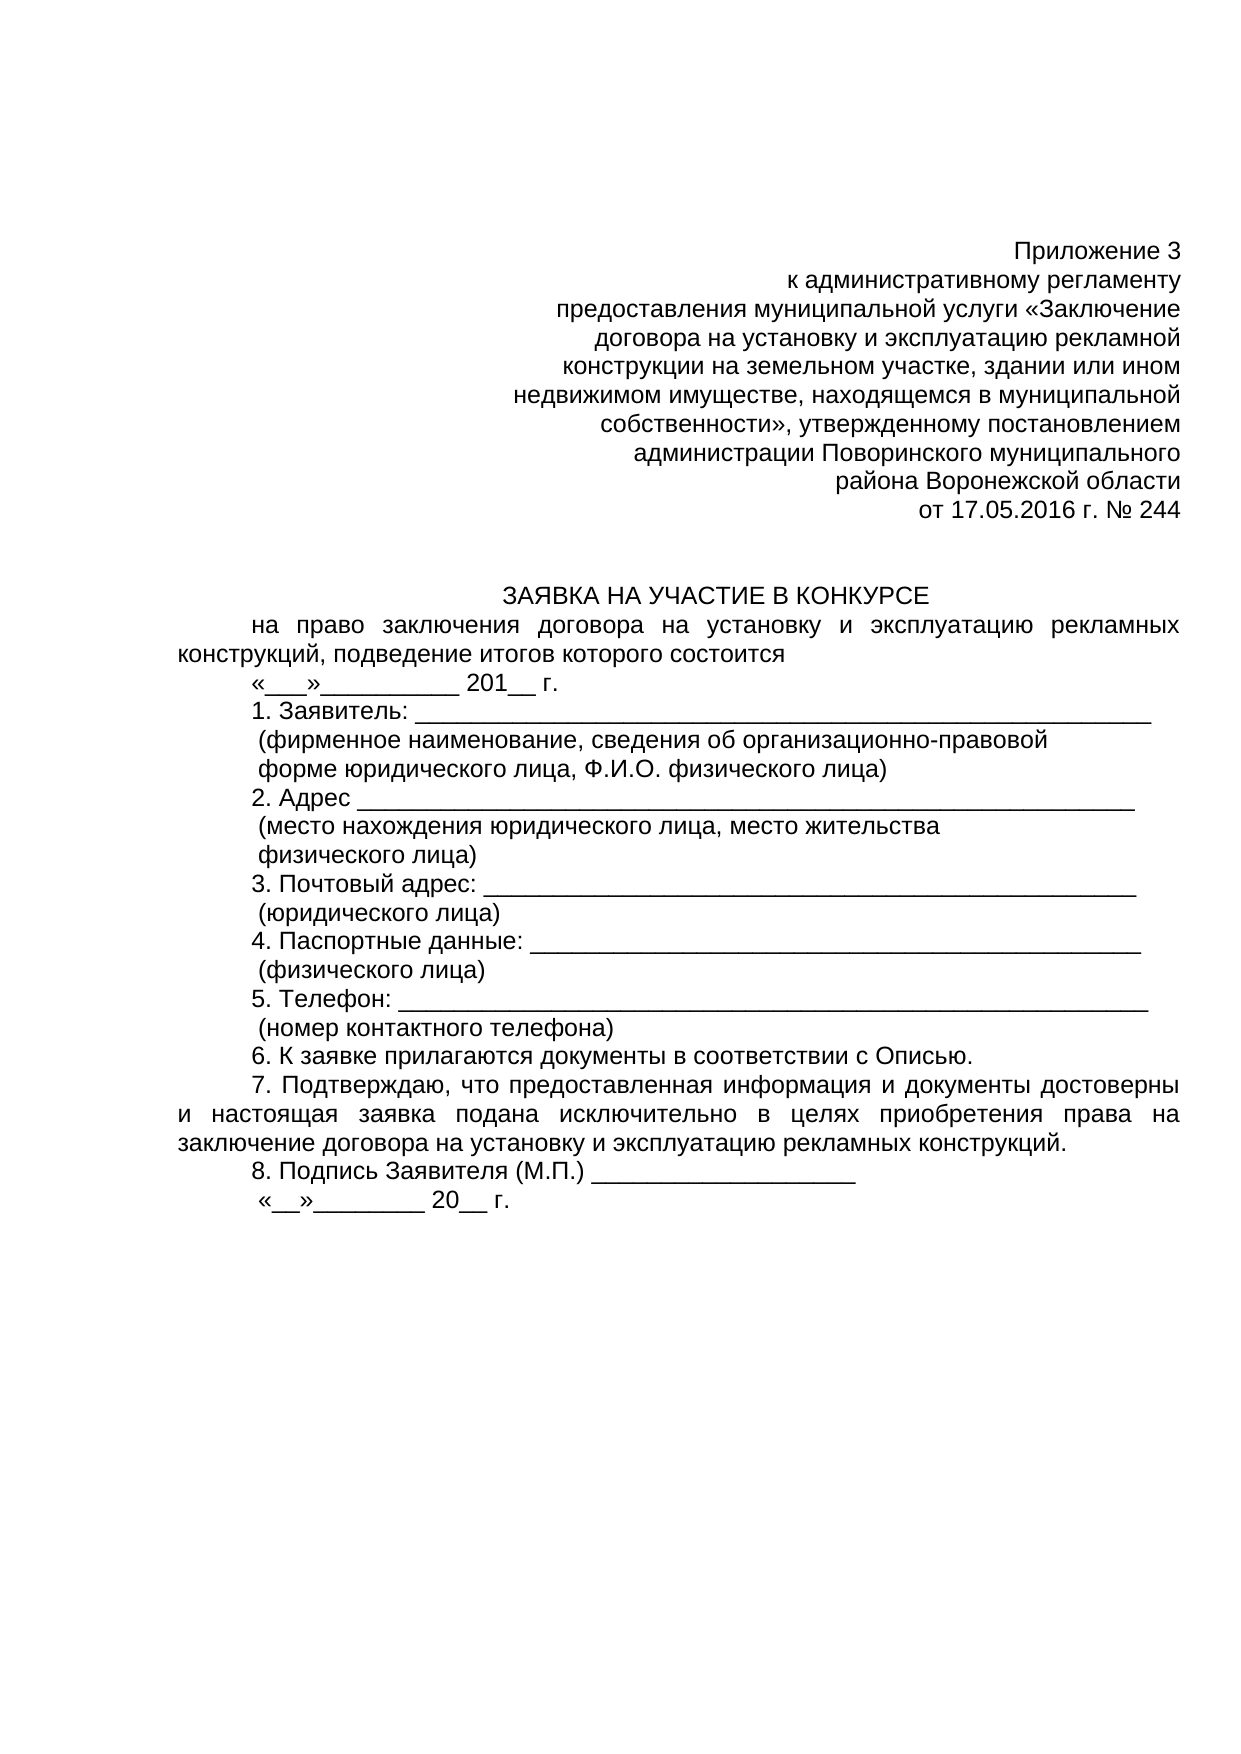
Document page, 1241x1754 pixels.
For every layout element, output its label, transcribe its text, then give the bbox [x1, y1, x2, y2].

text 4. Паспортные данные: ____________________________________________ [177, 926, 1181, 955]
text недвижимом имуществе, находящемся в муниципальной [177, 380, 1181, 409]
text Приложение 3 [177, 236, 1181, 265]
text форме юридического лица, Ф.И.О. физического лица) [177, 754, 1181, 782]
text администрации Поворинского муниципального [177, 437, 1181, 466]
text физического лица) [177, 840, 1181, 869]
text «___»__________ 201__ г. [177, 667, 1181, 696]
text предоставления муниципальной услуги «Заключение [177, 294, 1181, 322]
text 6. К заявке прилагаются документы в соответствии с Описью. [177, 1041, 1181, 1070]
text (фирменное наименование, сведения об организационно-правовой [177, 725, 1181, 754]
text 7. Подтверждаю, что предоставленная информация и документы достоверны и настоящая заявка подана исключительно в целях приобретения права на заключение договора на установку и эксплуатацию рекламных конструкций. [177, 1070, 1181, 1156]
text (юридического лица) [177, 897, 1181, 926]
text к административному регламенту [177, 265, 1181, 294]
text договора на установку и эксплуатацию рекламной [177, 322, 1181, 351]
text района Воронежской области [177, 466, 1181, 495]
text (физического лица) [177, 955, 1181, 984]
text (номер контактного телефона) [177, 1012, 1181, 1041]
text (место нахождения юридического лица, место жительства [177, 811, 1181, 840]
text 5. Телефон: ______________________________________________________ [177, 984, 1181, 1012]
text «__»________ 20__ г. [177, 1185, 1181, 1214]
text 8. Подпись Заявителя (М.П.) ___________________ [177, 1156, 1181, 1185]
text конструкции на земельном участке, здании или ином [177, 351, 1181, 380]
text собственности», утвержденному постановлением [177, 409, 1181, 437]
text ЗАЯВКА НА УЧАСТИЕ В КОНКУРСЕ [177, 581, 1181, 610]
text от 17.05.2016 г. № 244 [177, 495, 1181, 524]
text 2. Адрес ________________________________________________________ [177, 782, 1181, 811]
text 3. Почтовый адрес: _______________________________________________ [177, 869, 1181, 897]
text на право заключения договора на установку и эксплуатацию рекламных конструкций, подведение итогов которого состоится [177, 610, 1181, 667]
text 1. Заявитель: _____________________________________________________ [177, 696, 1181, 725]
